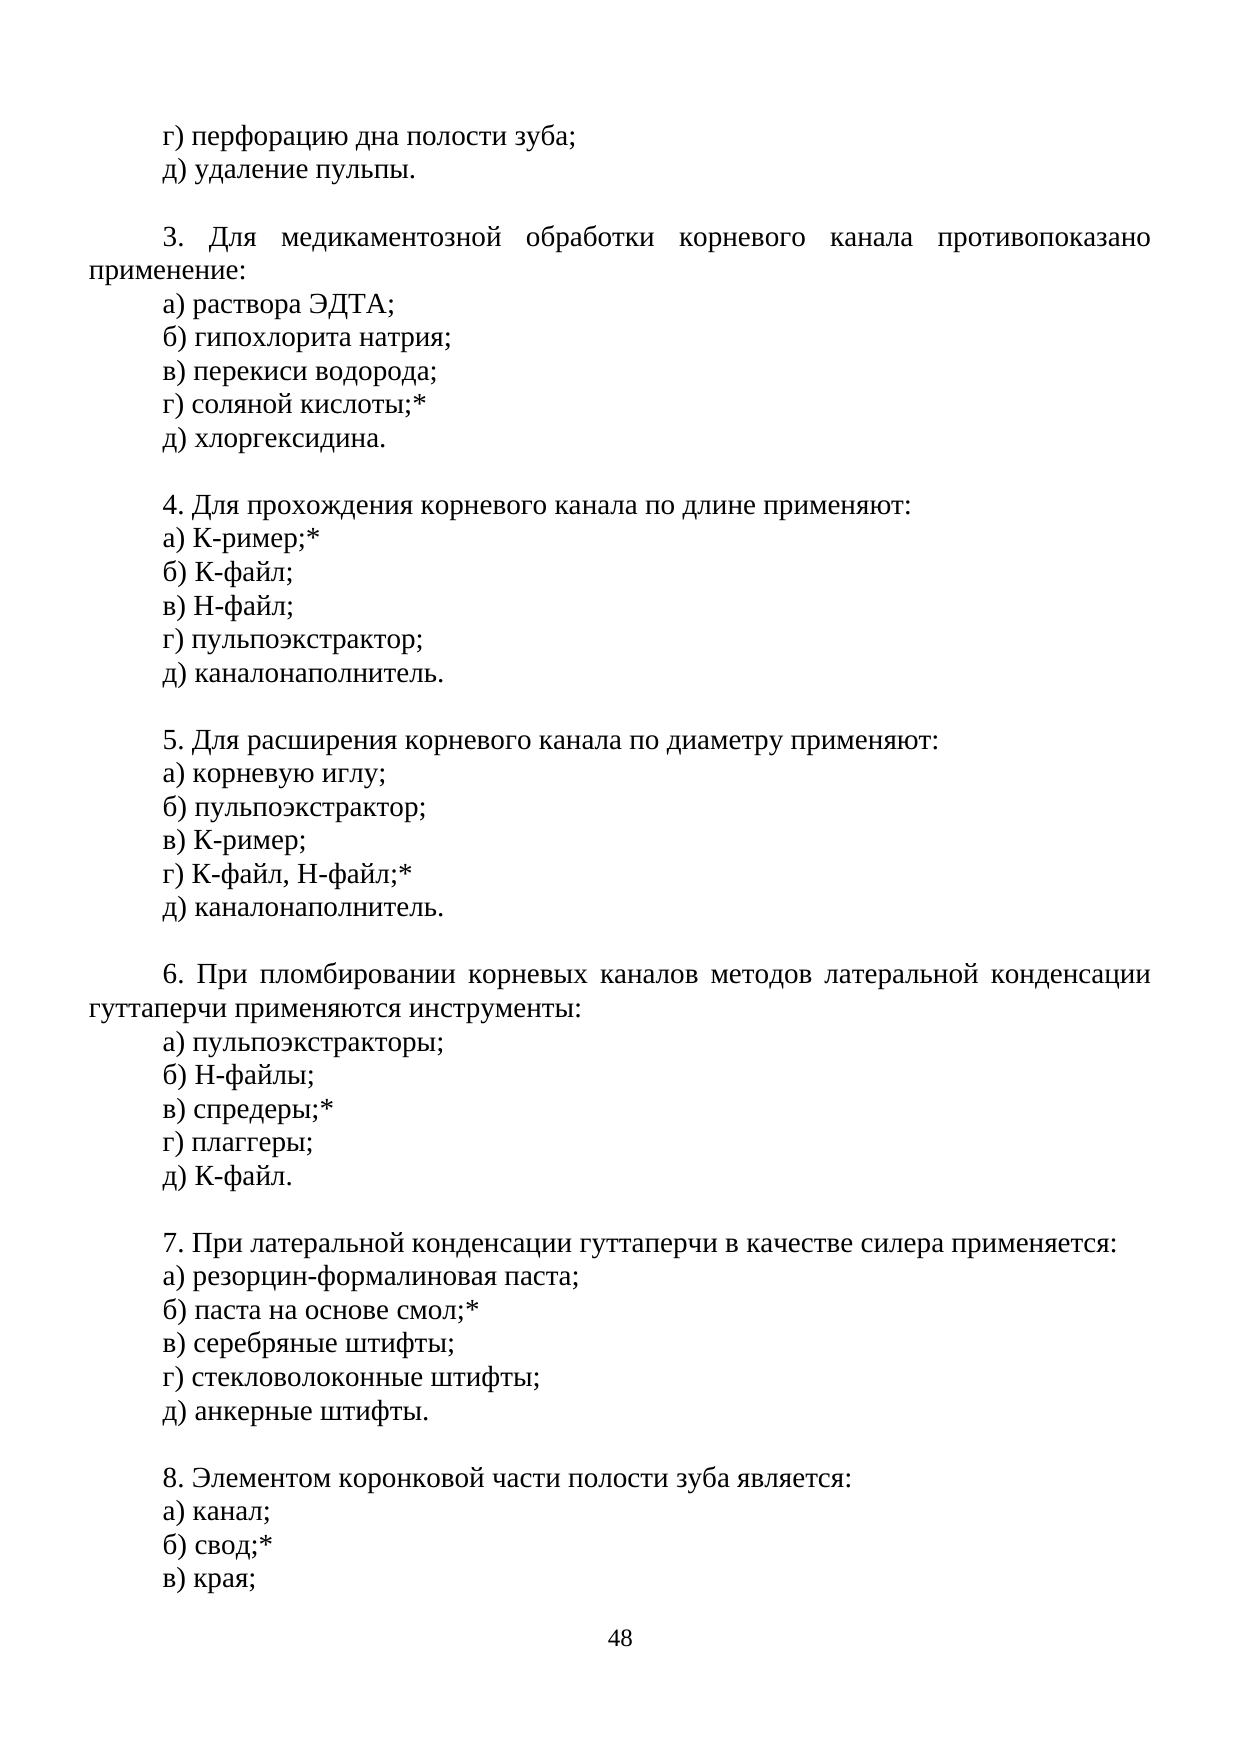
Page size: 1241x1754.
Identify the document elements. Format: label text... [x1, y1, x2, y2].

text в) серебряные штифты; [89, 1326, 1152, 1359]
text а) корневую иглу; [89, 755, 1152, 789]
text в) спредеры;* [89, 1091, 1152, 1124]
text а) К-ример;* [89, 521, 1152, 554]
text а) раствора ЭДТА; [89, 286, 1152, 319]
text в) К-ример; [89, 822, 1152, 856]
text а) пульпоэкстракторы; [89, 1024, 1152, 1057]
text г) К-файл, Н-файл;* [89, 856, 1152, 889]
text б) свод;* [89, 1527, 1152, 1560]
text 4. Для прохождения корневого канала по длине применяют: [89, 487, 1152, 521]
text б) К-файл; [89, 554, 1152, 588]
text д) каналонаполнитель. [89, 889, 1152, 923]
text г) плаггеры; [89, 1124, 1152, 1158]
text г) стекловолоконные штифты; [89, 1359, 1152, 1393]
text 3. Для медикаментозной обработки корневого канала противопоказано применение: [89, 219, 1152, 286]
text д) удаление пульпы. [89, 152, 1152, 185]
text д) К-файл. [89, 1158, 1152, 1191]
text б) гипохлорита натрия; [89, 319, 1152, 353]
text а) канал; [89, 1493, 1152, 1527]
text 5. Для расширения корневого канала по диаметру применяют: [89, 722, 1152, 755]
text б) пульпоэкстрактор; [89, 789, 1152, 822]
text г) соляной кислоты;* [89, 386, 1152, 420]
text а) резорцин-формалиновая паста; [89, 1258, 1152, 1292]
text г) пульпоэкстрактор; [89, 621, 1152, 655]
text д) анкерные штифты. [89, 1393, 1152, 1426]
text б) паста на основе смол;* [89, 1292, 1152, 1326]
text 8. Элементом коронковой части полости зуба является: [89, 1460, 1152, 1493]
text б) Н-файлы; [89, 1057, 1152, 1091]
text д) хлоргексидина. [89, 420, 1152, 453]
text 7. При латеральной конденсации гуттаперчи в качестве силера применяется: [89, 1225, 1152, 1258]
text в) Н-файл; [89, 588, 1152, 621]
text г) перфорацию дна полости зуба; [89, 118, 1152, 152]
text 6. При пломбировании корневых каналов методов латеральной конденсации гуттаперчи применяются инструменты: [89, 957, 1152, 1024]
text в) перекиси водорода; [89, 353, 1152, 386]
text в) края; [89, 1560, 1152, 1594]
text д) каналонаполнитель. [89, 655, 1152, 688]
